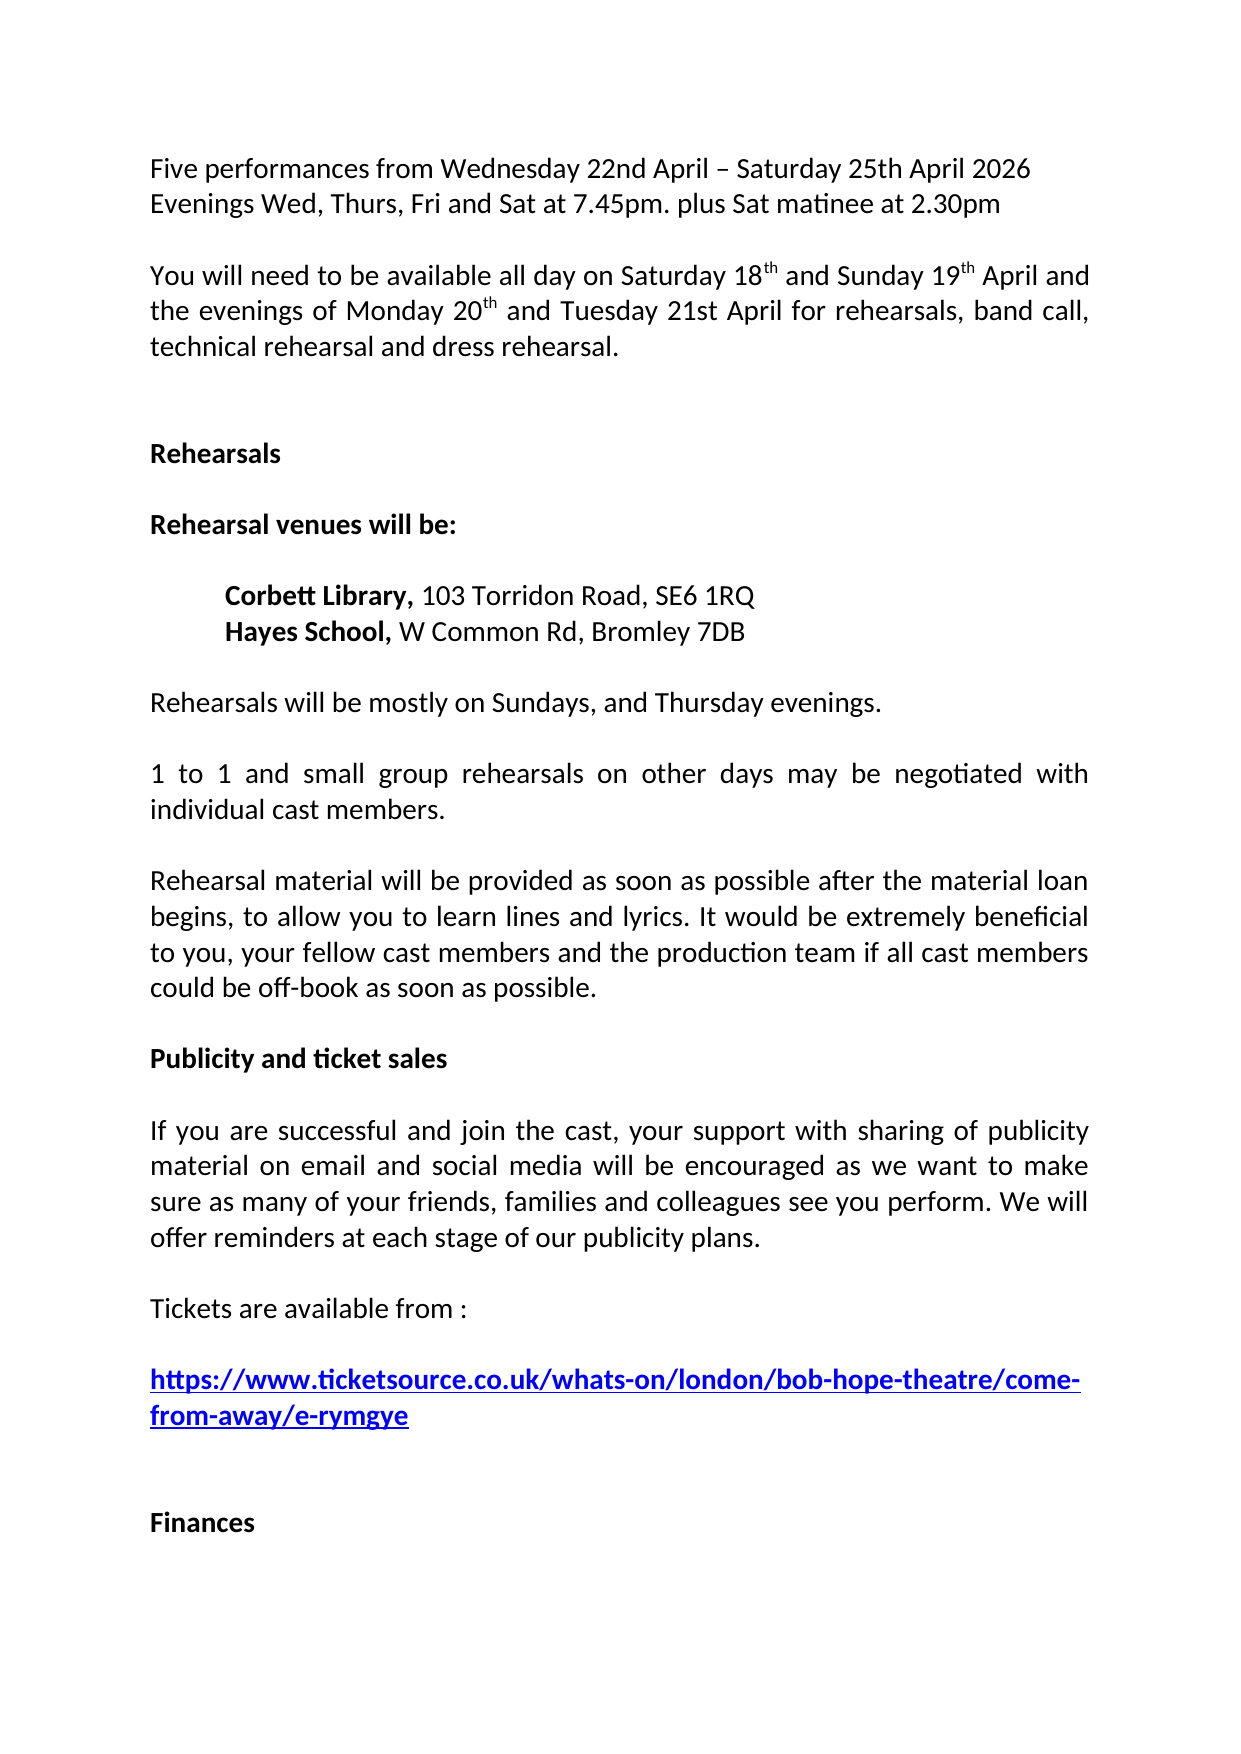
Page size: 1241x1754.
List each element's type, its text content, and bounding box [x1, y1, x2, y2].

text https://www.ticketsource.co.uk/whats-on/london/bob-hope-theatre/come-from-away/e-rymgye [150, 1361, 1090, 1432]
text Tickets are available from : [150, 1290, 1090, 1326]
text You will need to be available all day on Saturday 18th and Sunday 19th April and the evenings of Monday 20th and Tuesday 21st April for rehearsals, band call, technical rehearsal and dress rehearsal. [150, 257, 1090, 364]
text If you are successful and join the cast, your support with sharing of publicity material on email and social media will be encouraged as we want to make sure as many of your friends, families and colleagues see you perform. We will offer reminders at each stage of our publicity plans. [150, 1112, 1090, 1254]
text Publicity and ticket sales [150, 1041, 1090, 1076]
text Hayes School, W Common Rd, Bromley 7DB [225, 613, 1090, 649]
text Rehearsals [150, 435, 1090, 471]
text Rehearsal venues will be: [150, 506, 1090, 542]
text Evenings Wed, Thurs, Fri and Sat at 7.45pm. plus Sat matinee at 2.30pm [150, 186, 1090, 221]
text Corbett Library, 103 Torridon Road, SE6 1RQ [225, 577, 1090, 613]
text Finances [150, 1504, 1090, 1539]
text Rehearsals will be mostly on Sundays, and Thursday evenings. [150, 684, 1090, 720]
text Five performances from Wednesday 22nd April – Saturday 25th April 2026 [150, 150, 1090, 186]
text 1 to 1 and small group rehearsals on other days may be negotiated with individual cast members. [150, 756, 1090, 827]
text Rehearsal material will be provided as soon as possible after the material loan begins, to allow you to learn lines and lyrics. It would be extremely beneficial to you, your fellow cast members and the production team if all cast members could be off-book as soon as possible. [150, 862, 1090, 1005]
